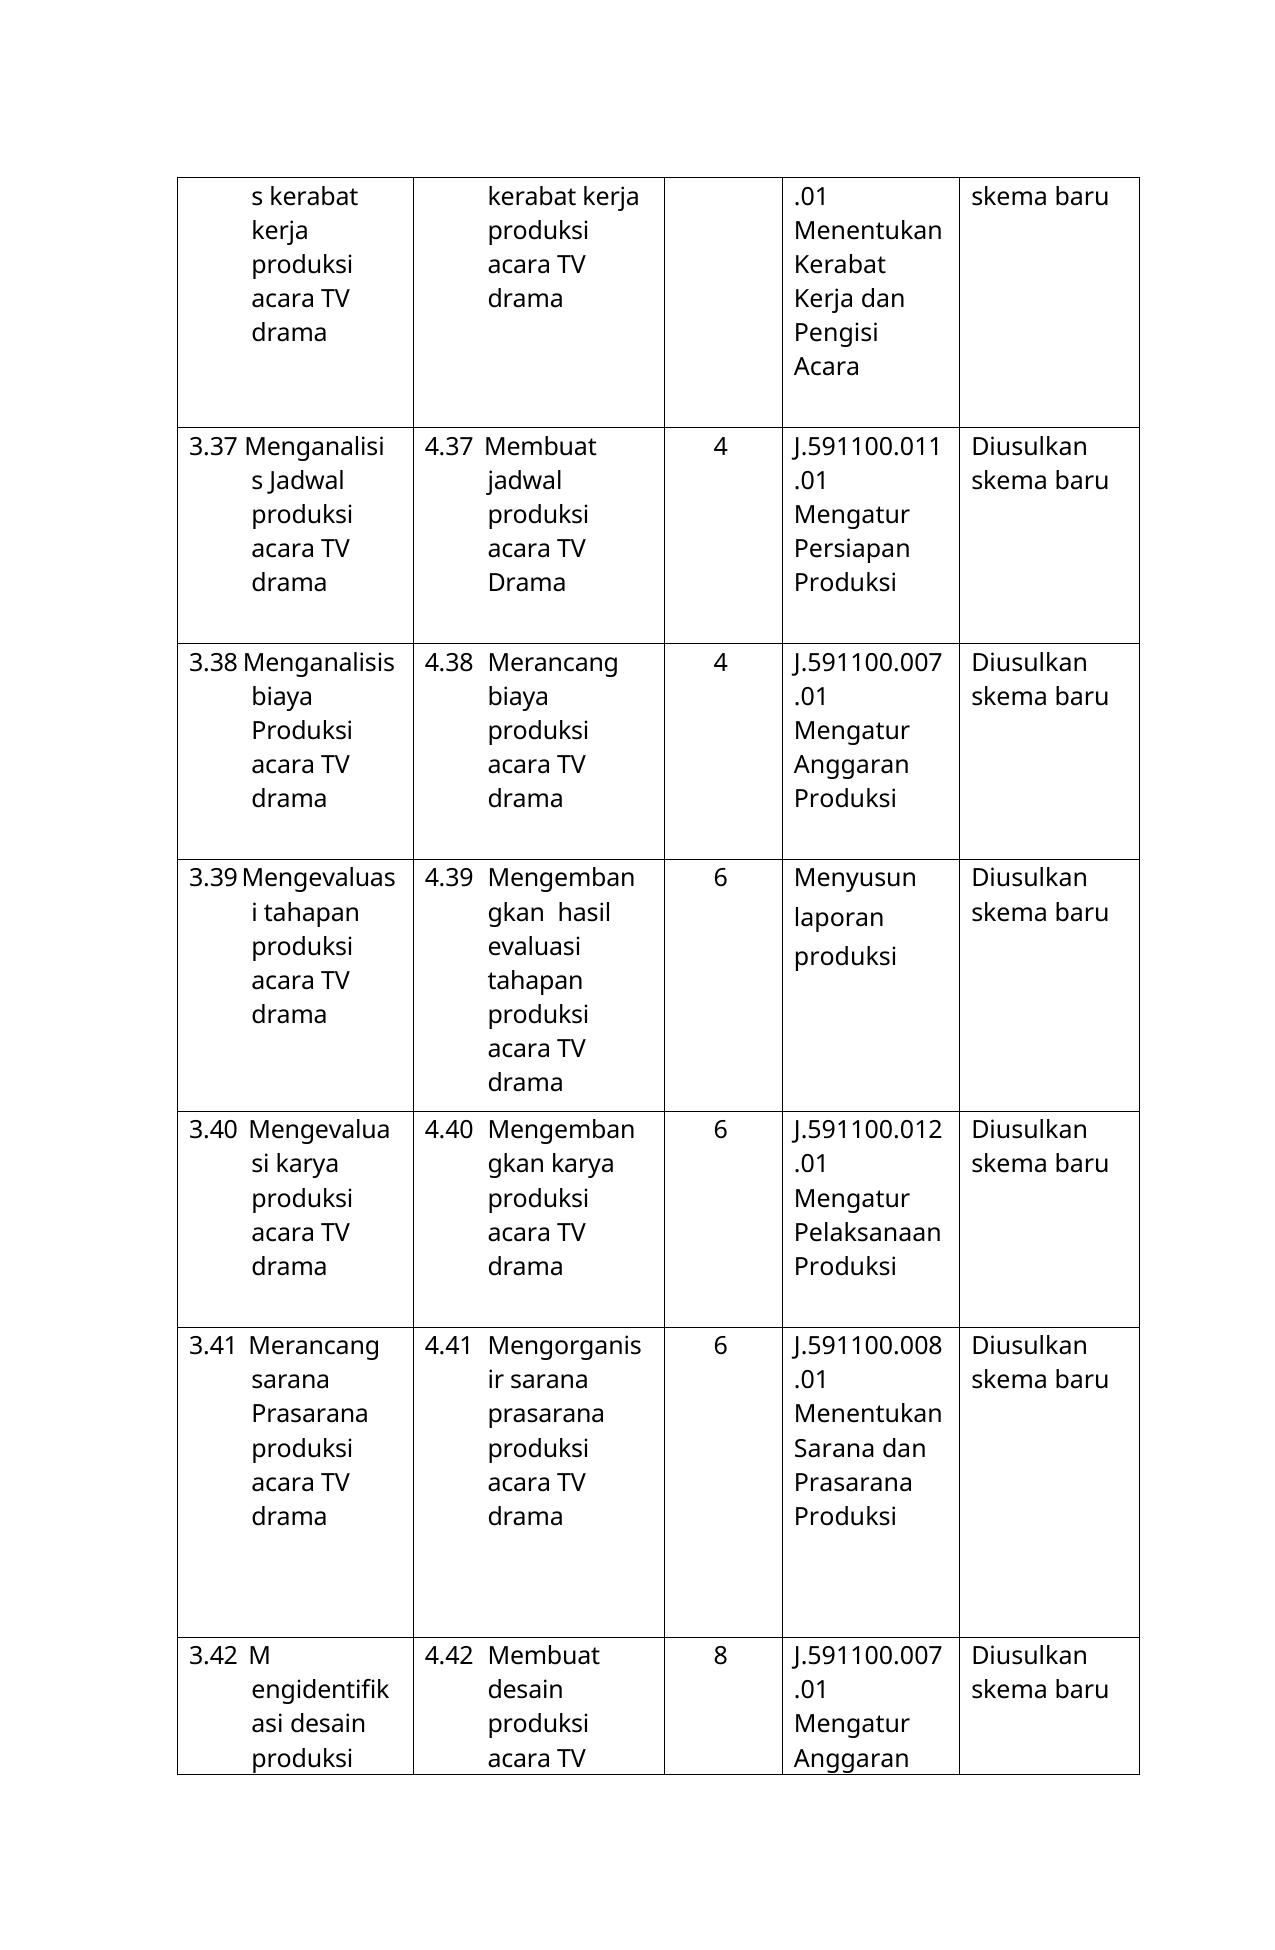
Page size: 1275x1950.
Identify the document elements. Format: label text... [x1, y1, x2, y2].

table_cell 4 [665, 644, 782, 859]
table_cell Merancang biaya produksi acara TV drama [414, 644, 664, 859]
table_cell Diusulkan skema baru [960, 428, 1139, 643]
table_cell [960, 178, 1139, 427]
table_cell J.591100.007.01 Mengatur Anggaran Produksi [783, 644, 959, 859]
table_cell J.591100.012.01 Mengatur Pelaksanaan Produksi [783, 1112, 959, 1327]
table_cell 6 [665, 860, 782, 1111]
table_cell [178, 178, 413, 427]
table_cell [178, 1638, 413, 1774]
table_cell Mengevaluasi karya produksi acara TV drama [178, 1112, 413, 1327]
table_cell 4 [665, 428, 782, 643]
table_cell 4 [665, 178, 782, 427]
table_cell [783, 178, 959, 427]
table_cell Membuat jadwal produksi acara TV Drama [414, 428, 664, 643]
table_cell J.591100.008.01 Menentukan Sarana dan Prasarana Produksi [783, 1328, 959, 1637]
table_cell Diusulkan skema baru [960, 860, 1139, 1111]
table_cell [414, 1638, 664, 1774]
table_cell Diusulkan skema baru [960, 644, 1139, 859]
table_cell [414, 178, 664, 427]
table_cell Menganalisis Jadwal produksi acara TV drama [178, 428, 413, 643]
table_cell Menyusun laporan produksi [783, 860, 959, 1111]
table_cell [783, 1638, 959, 1774]
table_cell Merancang sarana Prasarana produksi acara TV drama [178, 1328, 413, 1637]
table_cell Mengorganisir sarana prasarana produksi acara TV drama [414, 1328, 664, 1637]
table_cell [960, 1638, 1139, 1774]
table_cell 8 [665, 1638, 782, 1774]
table_cell J.591100.011.01 Mengatur Persiapan Produksi [783, 428, 959, 643]
table_cell Mengembangkan hasil evaluasi tahapan produksi acara TV drama [414, 860, 664, 1111]
table_cell Mengembangkan karya produksi acara TV drama [414, 1112, 664, 1327]
table_cell Mengevaluasi tahapan produksi acara TV drama [178, 860, 413, 1111]
table_cell Diusulkan skema baru [960, 1328, 1139, 1637]
table_cell 6 [665, 1328, 782, 1637]
table_cell Menganalisis biaya Produksi acara TV drama [178, 644, 413, 859]
table_cell Diusulkan skema baru [960, 1112, 1139, 1327]
table_cell 6 [665, 1112, 782, 1327]
